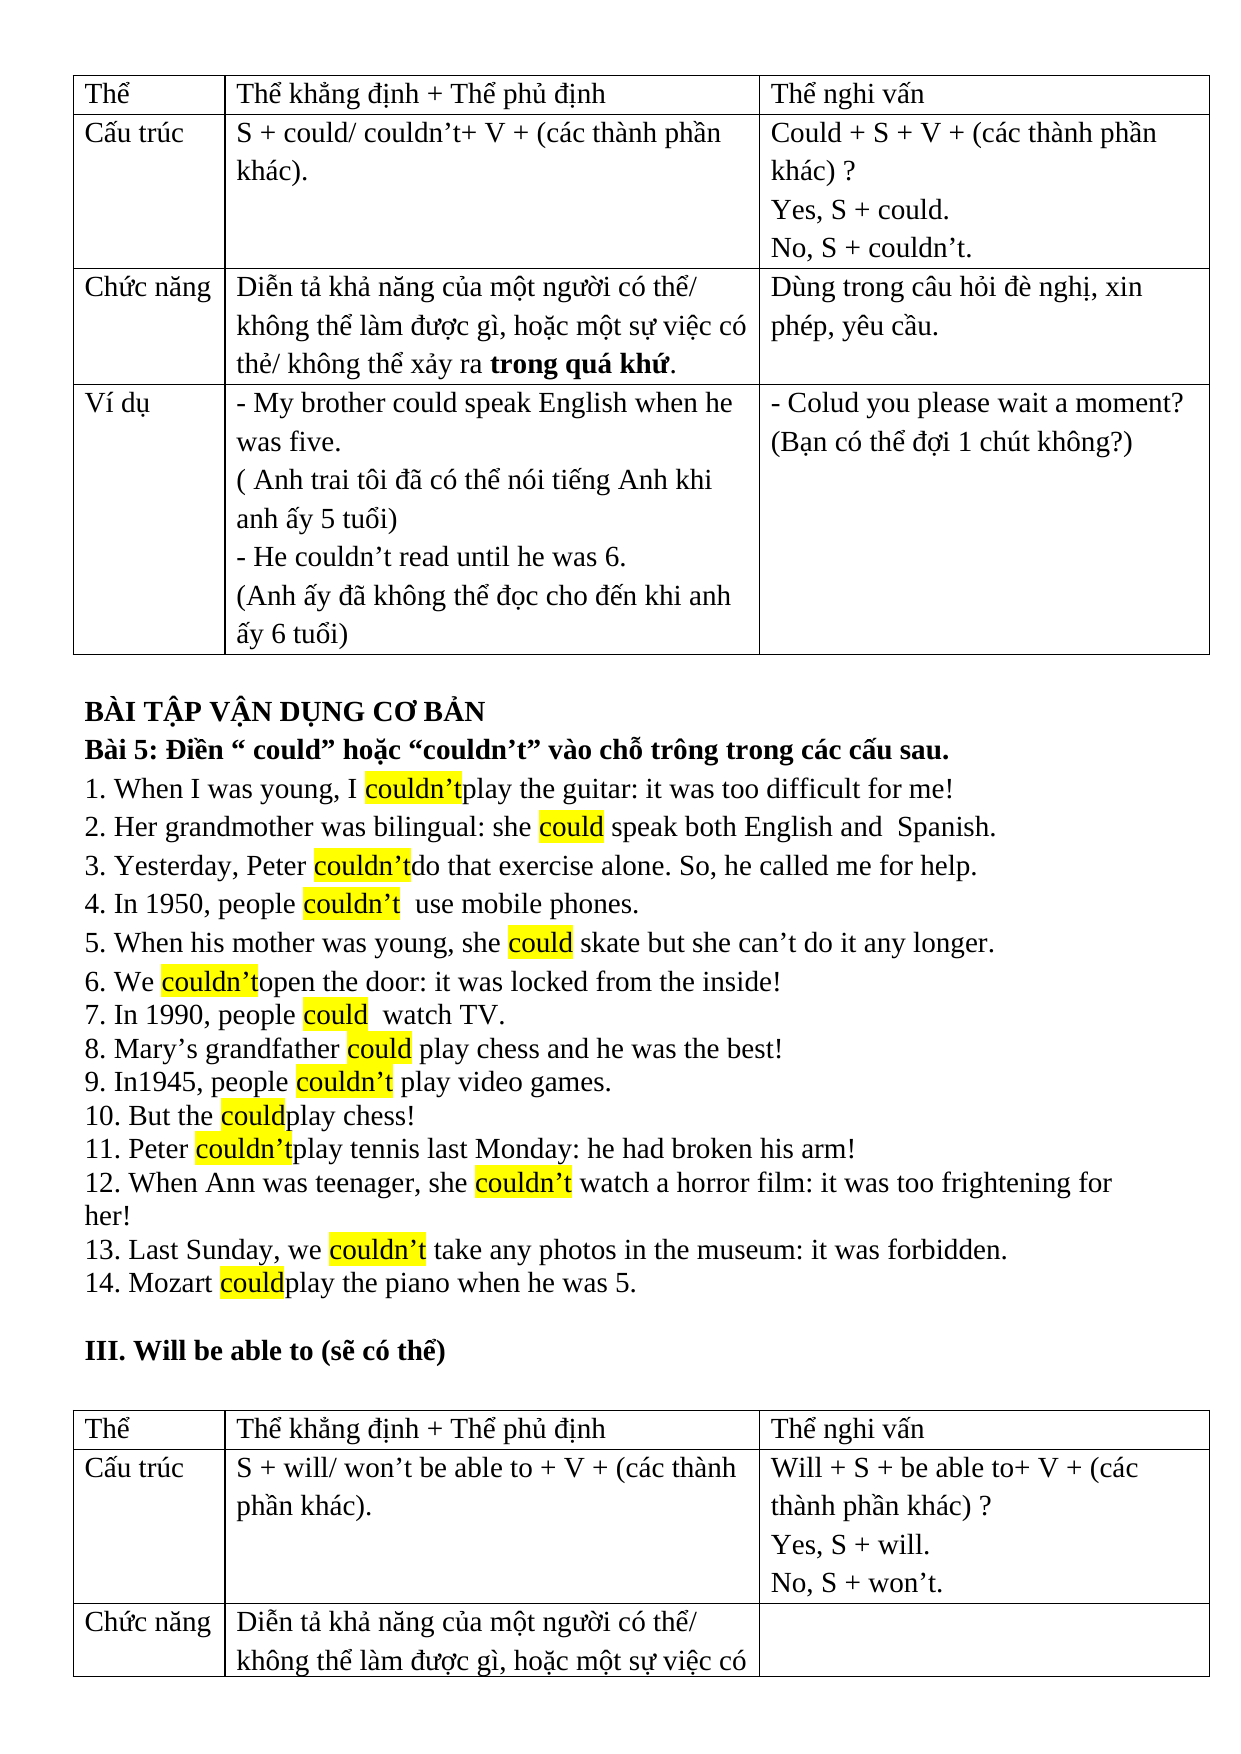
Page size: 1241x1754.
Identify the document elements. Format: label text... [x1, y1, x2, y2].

table_cell Diễn tả khả năng của một người có thể/ không thể làm được gì, hoặc một sự việc có thẻ/ không thể xảy ra trong quá khứ. [226, 269, 759, 384]
table_header Thể nghi vấn [760, 76, 1209, 114]
text 3. Yesterday, Peter couldn’tdo that exercise alone. So, he called me for help. [411, 848, 1165, 882]
table_cell Chức năng [74, 1604, 224, 1676]
text 11. Peter couldn’tplay tennis last Monday: he had broken his arm! [292, 1131, 1165, 1165]
table_header Thể nghi vấn [760, 1411, 1209, 1449]
text 7. In 1990, people could watch TV. [368, 997, 1165, 1031]
table_header Thể [74, 1411, 224, 1449]
table_cell S + could/ couldn’t+ V + (các thành phần khác). [226, 115, 759, 268]
text 13. Last Sunday, we couldn’t take any photos in the museum: it was forbidden. [84, 1232, 329, 1266]
text 13. Last Sunday, we couldn’t take any photos in the museum: it was forbidden. [426, 1232, 1165, 1266]
text 4. In 1950, people couldn’t use mobile phones. [400, 887, 1165, 920]
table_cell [226, 1604, 759, 1676]
text 6. We couldn’topen the door: it was locked from the inside! [258, 964, 1165, 997]
text 3. Yesterday, Peter couldn’tdo that exercise alone. So, he called me for help. [84, 848, 314, 882]
text BÀI TẬP VẬN DỤNG CƠ BẢN [84, 694, 1165, 727]
text 14. Mozart couldplay the piano when he was 5. [84, 1266, 220, 1299]
text 8. Mary’s grandfather could play chess and he was the best! [84, 1031, 347, 1064]
text 9. In1945, people couldn’t play video games. [84, 1064, 296, 1098]
table_cell Could + S + V + (các thành phần khác) ? Yes, S + could. No, S + couldn’t. [760, 115, 1209, 268]
table_cell Cấu trúc [74, 1450, 224, 1603]
text Bài 5: Điền “ could” hoặc “couldn’t” vào chỗ trông trong các cấu sau. [84, 732, 1165, 766]
text 7. In 1990, people could watch TV. [84, 997, 303, 1031]
text 9. In1945, people couldn’t play video games. [393, 1064, 1165, 1098]
table_header Thể khẳng định + Thể phủ định [226, 1411, 759, 1449]
table_header Thể [74, 76, 224, 114]
table_cell Dùng trong câu hỏi đè nghị, xin phép, yêu cầu. [760, 269, 1209, 384]
text 5. When his mother was young, she could skate but she can’t do it any longer. [84, 925, 508, 959]
text 5. When his mother was young, she could skate but she can’t do it any longer. [573, 925, 1165, 959]
table_cell Cấu trúc [74, 115, 224, 268]
text 2. Her grandmother was bilingual: she could speak both English and Spanish. [84, 809, 1165, 843]
text 8. Mary’s grandfather could play chess and he was the best! [412, 1031, 1165, 1064]
text 1. When I was young, I couldn’tplay the guitar: it was too difficult for me! [84, 771, 365, 804]
table_cell S + will/ won’t be able to + V + (các thành phần khác). [226, 1450, 759, 1603]
table_header Thể khẳng định + Thể phủ định [226, 76, 759, 114]
text 4. In 1950, people couldn’t use mobile phones. [84, 887, 303, 920]
table_cell Ví dụ [74, 385, 224, 654]
table_cell - Colud you please wait a moment? (Bạn có thể đợi 1 chút không?) [760, 385, 1209, 654]
table_cell [760, 1604, 1209, 1676]
table_cell Chức năng [74, 269, 224, 384]
table_cell Will + S + be able to+ V + (các thành phần khác) ? Yes, S + will. No, S + won’t. [760, 1450, 1209, 1603]
text 14. Mozart couldplay the piano when he was 5. [284, 1266, 1165, 1299]
table_cell - My brother could speak English when he was five. ( Anh trai tôi đã có thể nói tiếng Anh khi anh ấy 5 tuổi) - He couldn’t read until he was 6. (Anh ấy đã không thể đọc cho đến khi anh ấy 6 tuổi) [226, 385, 759, 654]
text 10. But the couldplay chess! [84, 1098, 221, 1131]
text 1. When I was young, I couldn’tplay the guitar: it was too difficult for me! [462, 771, 1165, 804]
text 12. When Ann was teenager, she couldn’t watch a horror film: it was too frightening for her! [84, 1165, 1165, 1232]
text 10. But the couldplay chess! [285, 1098, 1165, 1131]
text III. Will be able to (sẽ có thể) [84, 1333, 1165, 1366]
